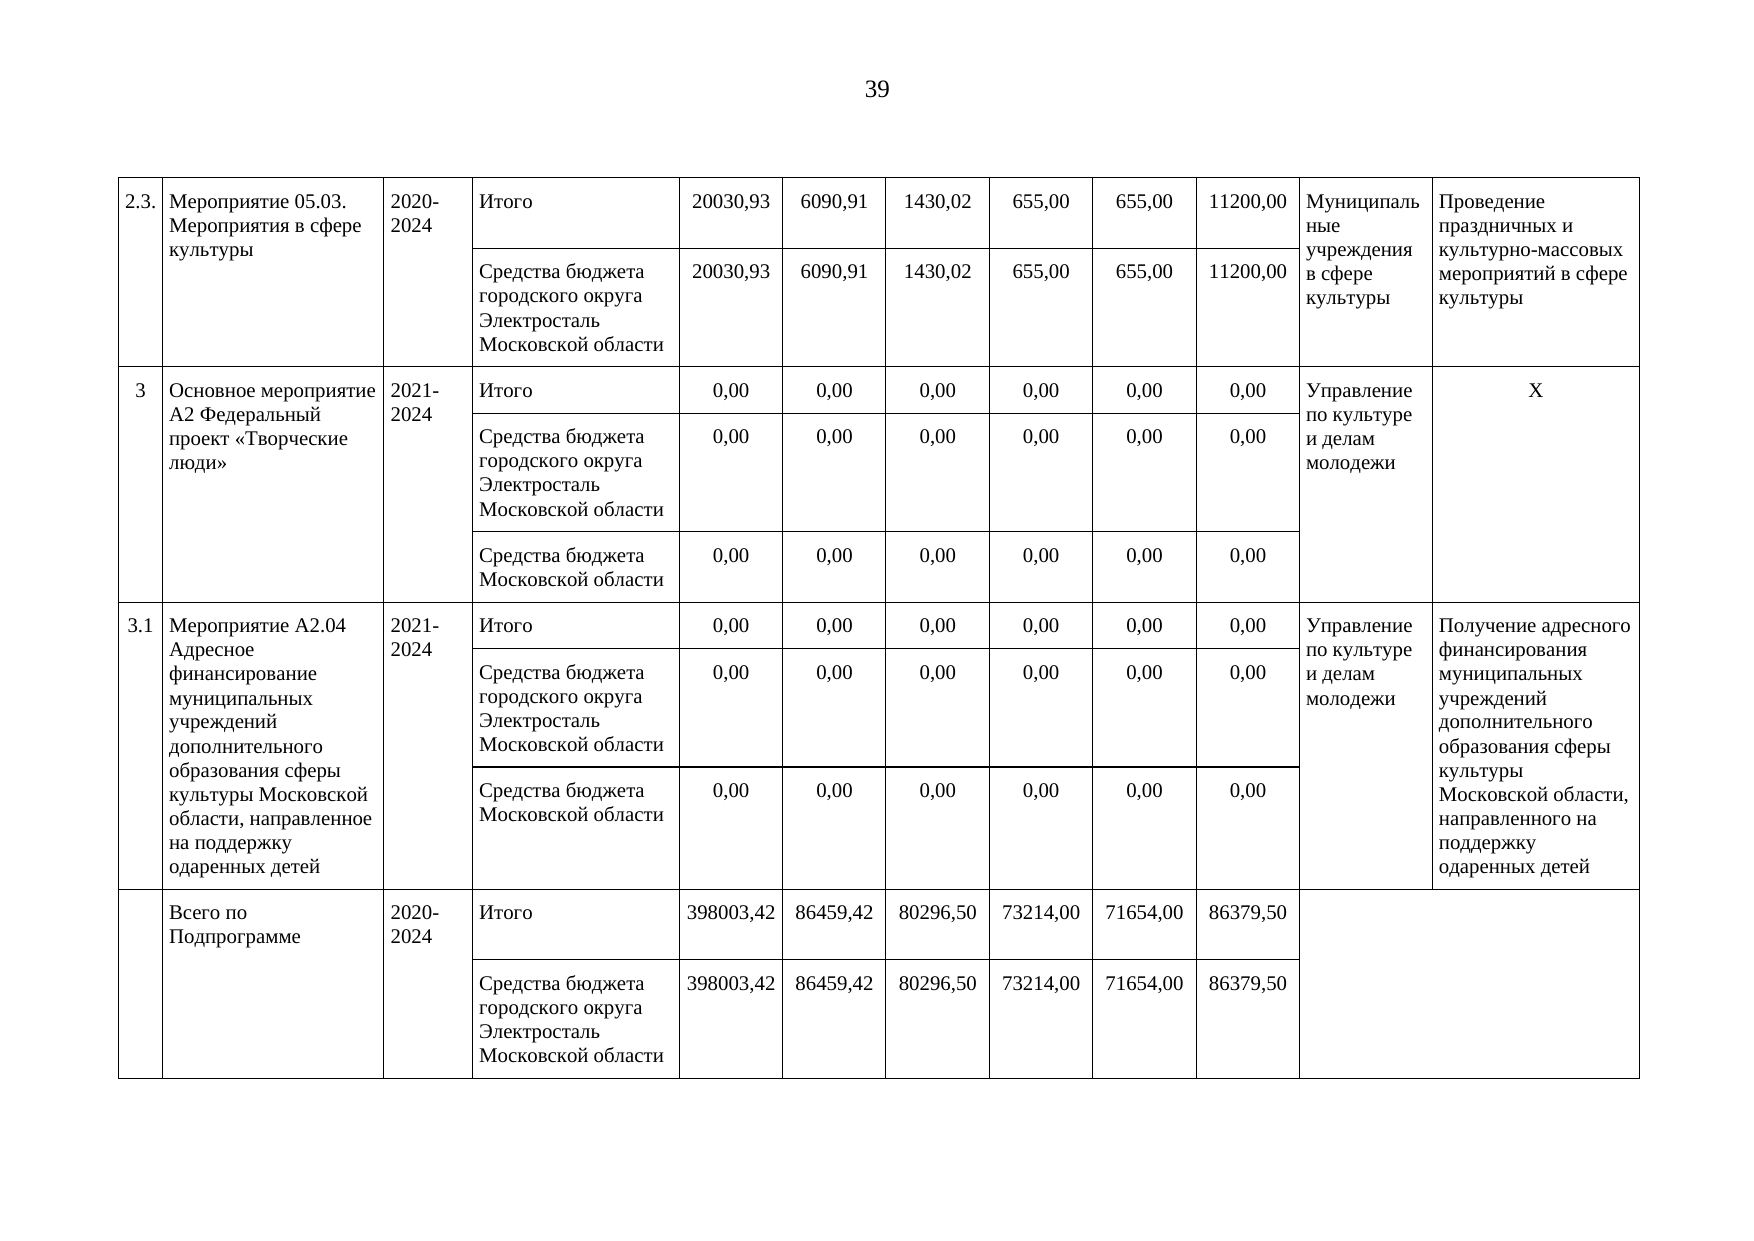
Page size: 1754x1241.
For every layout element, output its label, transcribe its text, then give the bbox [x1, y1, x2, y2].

table_cell 3.1 [119, 603, 162, 888]
table_cell 2021-2024 [384, 603, 472, 888]
table_cell 655,00 [1093, 178, 1196, 248]
table_cell Средства бюджета городского округа Электросталь Московской области [473, 414, 679, 531]
table_cell 3 [119, 367, 162, 602]
table_cell 0,00 [680, 603, 782, 648]
table_cell 0,00 [886, 367, 989, 413]
table_cell 0,00 [783, 768, 885, 888]
table_cell Средства бюджета городского округа Электросталь Московской области [473, 649, 679, 766]
table_cell 6090,91 [783, 178, 885, 248]
table_cell 71654,00 [1093, 890, 1196, 959]
table_cell 0,00 [1093, 367, 1196, 413]
table_cell 0,00 [886, 603, 989, 648]
table_cell 0,00 [990, 768, 1092, 888]
table_cell 0,00 [990, 603, 1092, 648]
table_cell 11200,00 [1197, 249, 1299, 366]
table_cell 2020-2024 [384, 178, 472, 366]
table_cell Проведение праздничных и культурно-массовых мероприятий в сфере культуры [1433, 178, 1639, 366]
table_cell 0,00 [1197, 414, 1299, 531]
table_cell 655,00 [1093, 249, 1196, 366]
table_cell 86379,50 [1197, 960, 1299, 1077]
table_cell Итого [473, 603, 679, 648]
table_cell Средства бюджета Московской области [473, 532, 679, 602]
table_cell 0,00 [783, 532, 885, 602]
table_cell Муниципальные учреждения в сфере культуры [1300, 178, 1432, 366]
table_cell Мероприятие 05.03. Мероприятия в сфере культуры [163, 178, 383, 366]
table_cell 6090,91 [783, 249, 885, 366]
table_cell Всего по Подпрограмме [163, 890, 383, 1077]
table_cell 0,00 [680, 367, 782, 413]
table_cell Х [1433, 367, 1639, 602]
table_cell 71654,00 [1093, 960, 1196, 1077]
table_cell 0,00 [886, 768, 989, 888]
table_cell 0,00 [1197, 603, 1299, 648]
table_cell 0,00 [1197, 768, 1299, 888]
table_cell 0,00 [1093, 603, 1196, 648]
table_cell Основное мероприятие А2 Федеральный проект «Творческие люди» [163, 367, 383, 602]
table_cell 398003,42 [680, 960, 782, 1077]
table_cell 0,00 [783, 649, 885, 766]
table_cell Мероприятие А2.04 Адресное финансирование муниципальных учреждений дополнительного образования сферы культуры Московской области, направленное на поддержку одаренных детей [163, 603, 383, 888]
table_cell 2.3. [119, 178, 162, 366]
table_cell 0,00 [1197, 532, 1299, 602]
table_cell 0,00 [1093, 649, 1196, 766]
table_cell Итого [473, 890, 679, 959]
table_cell 73214,00 [990, 890, 1092, 959]
table_cell 86379,50 [1197, 890, 1299, 959]
table_cell 1430,02 [886, 249, 989, 366]
table_cell 0,00 [1093, 532, 1196, 602]
table_cell 0,00 [1093, 768, 1196, 888]
table_cell 0,00 [783, 367, 885, 413]
table_cell Итого [473, 178, 679, 248]
table_cell 2021-2024 [384, 367, 472, 602]
table_cell Управление по культуре и делам молодежи [1300, 603, 1432, 888]
table_cell 0,00 [1197, 367, 1299, 413]
table_cell 0,00 [1197, 649, 1299, 766]
table_cell 80296,50 [886, 890, 989, 959]
table_cell 80296,50 [886, 960, 989, 1077]
table_cell 655,00 [990, 178, 1092, 248]
table_cell Управление по культуре и делам молодежи [1300, 367, 1432, 602]
table_cell 0,00 [886, 649, 989, 766]
table_cell 11200,00 [1197, 178, 1299, 248]
table_cell 655,00 [990, 249, 1092, 366]
table_cell 0,00 [680, 768, 782, 888]
table_cell 0,00 [990, 367, 1092, 413]
table_cell 1430,02 [886, 178, 989, 248]
table_cell Средства бюджета городского округа Электросталь Московской области [473, 960, 679, 1077]
table_cell 0,00 [783, 603, 885, 648]
table_cell 2020-2024 [384, 890, 472, 1077]
table_cell Средства бюджета Московской области [473, 768, 679, 888]
table_cell 86459,42 [783, 960, 885, 1077]
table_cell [473, 249, 679, 366]
table_cell 0,00 [680, 414, 782, 531]
table_cell 0,00 [783, 414, 885, 531]
table_cell 0,00 [680, 532, 782, 602]
table_cell 0,00 [886, 532, 989, 602]
table_cell 73214,00 [990, 960, 1092, 1077]
table_cell 398003,42 [680, 890, 782, 959]
table_cell 0,00 [1093, 414, 1196, 531]
table_cell [119, 890, 162, 1077]
table_cell Получение адресного финансирования муниципальных учреждений дополнительного образования сферы культуры Московской области, направленного на поддержку одаренных детей [1433, 603, 1639, 888]
table_cell 20030,93 [680, 178, 782, 248]
table_cell 0,00 [990, 649, 1092, 766]
table_cell 0,00 [990, 532, 1092, 602]
table_cell 0,00 [990, 414, 1092, 531]
table_cell Итого [473, 367, 679, 413]
table_cell 0,00 [680, 649, 782, 766]
table_cell 20030,93 [680, 249, 782, 366]
table_cell 0,00 [886, 414, 989, 531]
table_cell [1300, 890, 1639, 1077]
table_cell 86459,42 [783, 890, 885, 959]
